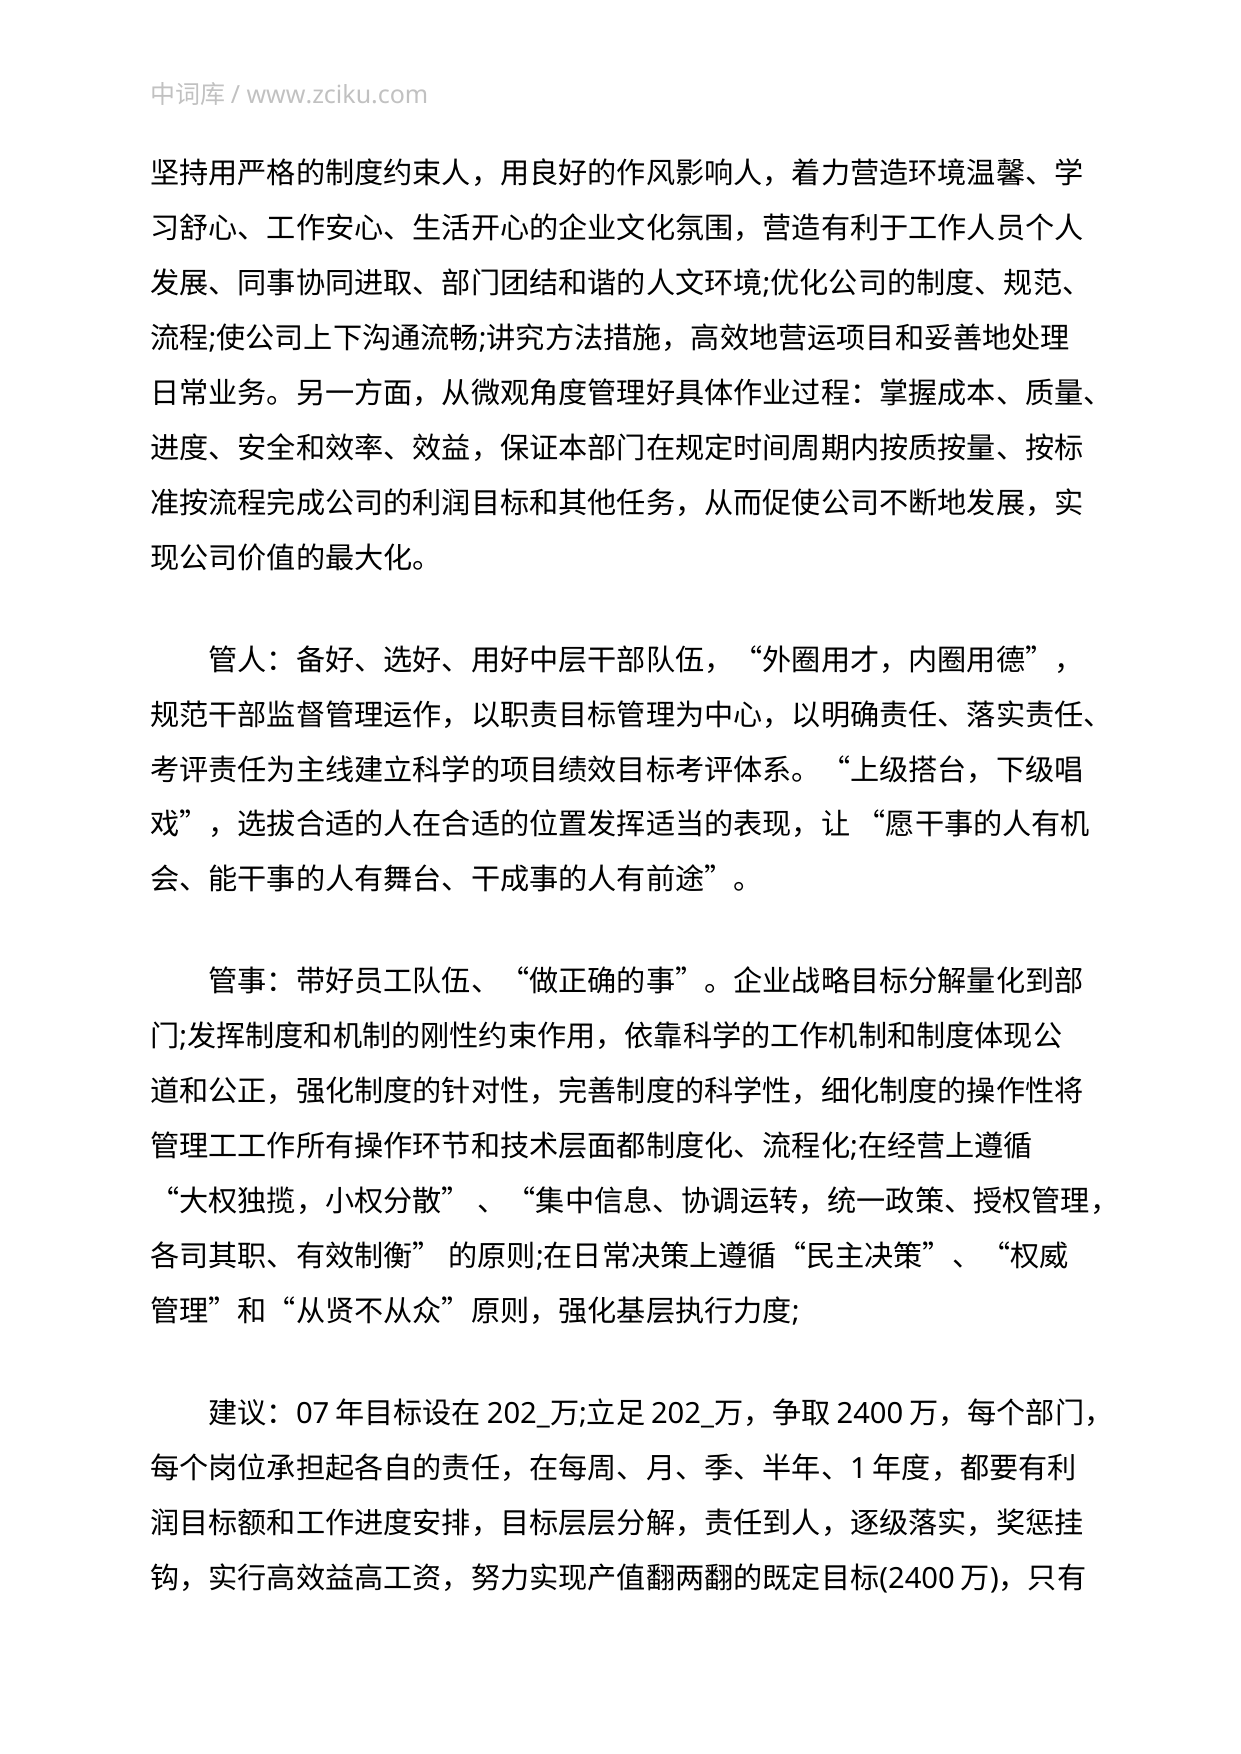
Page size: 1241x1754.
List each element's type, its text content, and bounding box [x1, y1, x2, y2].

text 管人：备好、选好、用好中层干部队伍，“外圈用才，内圈用德”，规范干部监督管理运作，以职责目标管理为中心，以明确责任、落实责任、考评责任为主线建立科学的项目绩效目标考评体系。“上级搭台，下级唱戏”，选拔合适的人在合适的位置发挥适当的表现，让 “愿干事的人有机会、能干事的人有舞台、干成事的人有前途”。 [150, 636, 1090, 898]
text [150, 1389, 1090, 1597]
text 管事：带好员工队伍、“做正确的事”。企业战略目标分解量化到部门;发挥制度和机制的刚性约束作用，依靠科学的工作机制和制度体现公道和公正，强化制度的针对性，完善制度的科学性，细化制度的操作性将管理工工作所有操作环节和技术层面都制度化、流程化;在经营上遵循“大权独揽，小权分散” 、“集中信息、协调运转，统一政策、授权管理，各司其职、有效制衡” 的原则;在日常决策上遵循“民主决策”、“权威管理”和“从贤不从众”原则，强化基层执行力度; [150, 958, 1090, 1330]
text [150, 150, 1090, 577]
